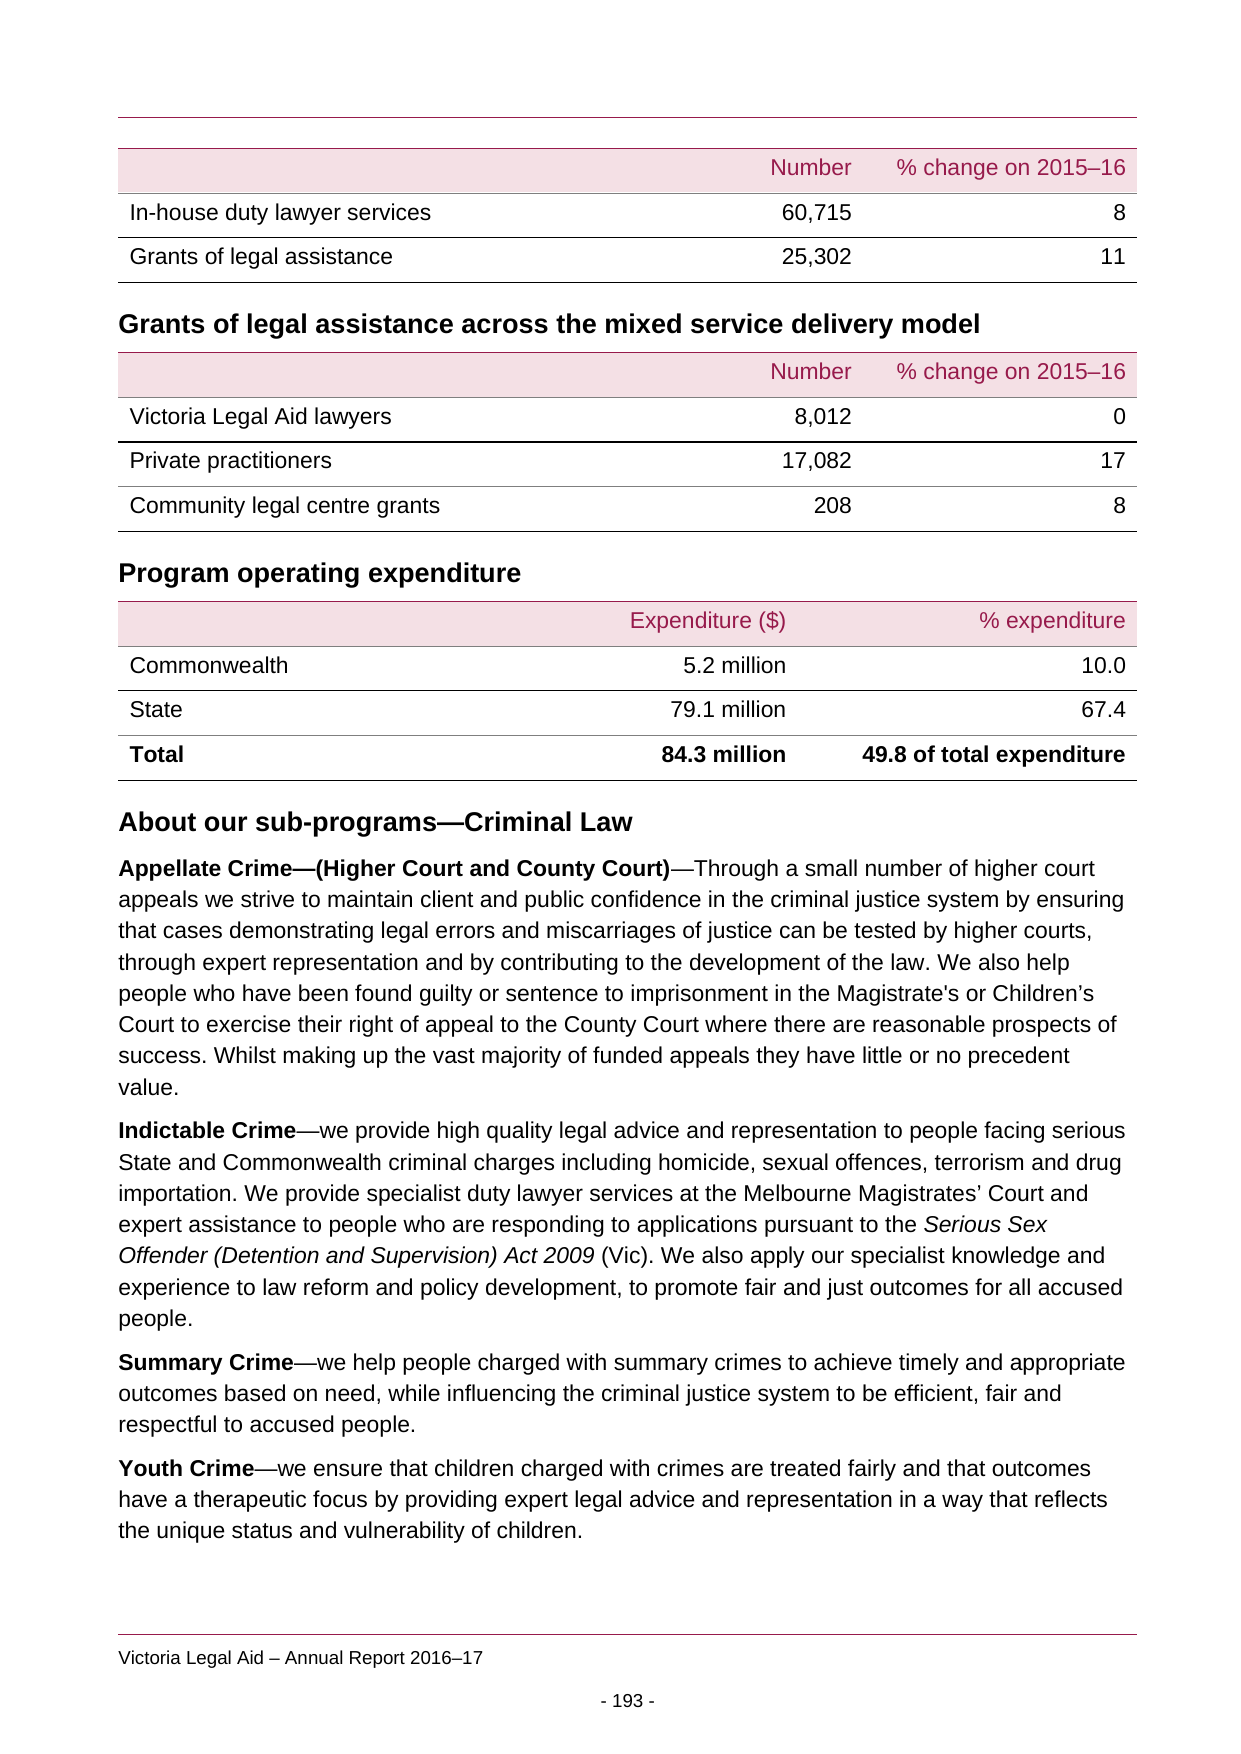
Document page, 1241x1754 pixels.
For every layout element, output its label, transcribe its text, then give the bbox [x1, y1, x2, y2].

text Youth Crime—we ensure that children charged with crimes are treated fairly and that outcomes have a therapeutic focus by providing expert legal advice and representation in a way that reflects the unique status and vulnerability of children. [118, 1450, 1137, 1543]
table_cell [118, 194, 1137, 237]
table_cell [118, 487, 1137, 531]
text Summary Crime—we help people charged with summary crimes to achieve timely and appropriate outcomes based on need, while influencing the criminal justice system to be efficient, fair and respectful to accused people. [118, 1343, 1137, 1437]
subtitle Grants of legal assistance across the mixed service delivery model [118, 308, 1137, 339]
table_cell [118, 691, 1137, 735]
text Appellate Crime—(Higher Court and County Court)—Through a small number of higher court appeals we strive to maintain client and public confidence in the criminal justice system by ensuring that cases demonstrating legal errors and miscarriages of justice can be tested by higher courts, through expert representation and by contributing to the development of the law. We also help people who have been found guilty or sentence to imprisonment in the Magistrate's or Children’s Court to exercise their right of appeal to the County Court where there are reasonable prospects of success. Whilst making up the vast majority of funded appeals they have little or no precedent value. [118, 850, 1137, 1100]
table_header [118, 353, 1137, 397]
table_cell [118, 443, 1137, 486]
subtitle Program operating expenditure [118, 557, 1137, 588]
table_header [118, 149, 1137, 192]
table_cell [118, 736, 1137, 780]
text Indictable Crime—we provide high quality legal advice and representation to people facing serious State and Commonwealth criminal charges including homicide, sexual offences, terrorism and drug importation. We provide specialist duty lawyer services at the Melbourne Magistrates’ Court and expert assistance to people who are responding to applications pursuant to the Serious Sex Offender (Detention and Supervision) Act 2009 (Vic). We also apply our specialist knowledge and experience to law reform and policy development, to promote fair and just outcomes for all accused people. [118, 1112, 1137, 1331]
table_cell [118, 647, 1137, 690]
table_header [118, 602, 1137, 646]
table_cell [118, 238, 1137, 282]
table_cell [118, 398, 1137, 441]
subtitle About our sub-programs—Criminal Law [118, 806, 1137, 837]
